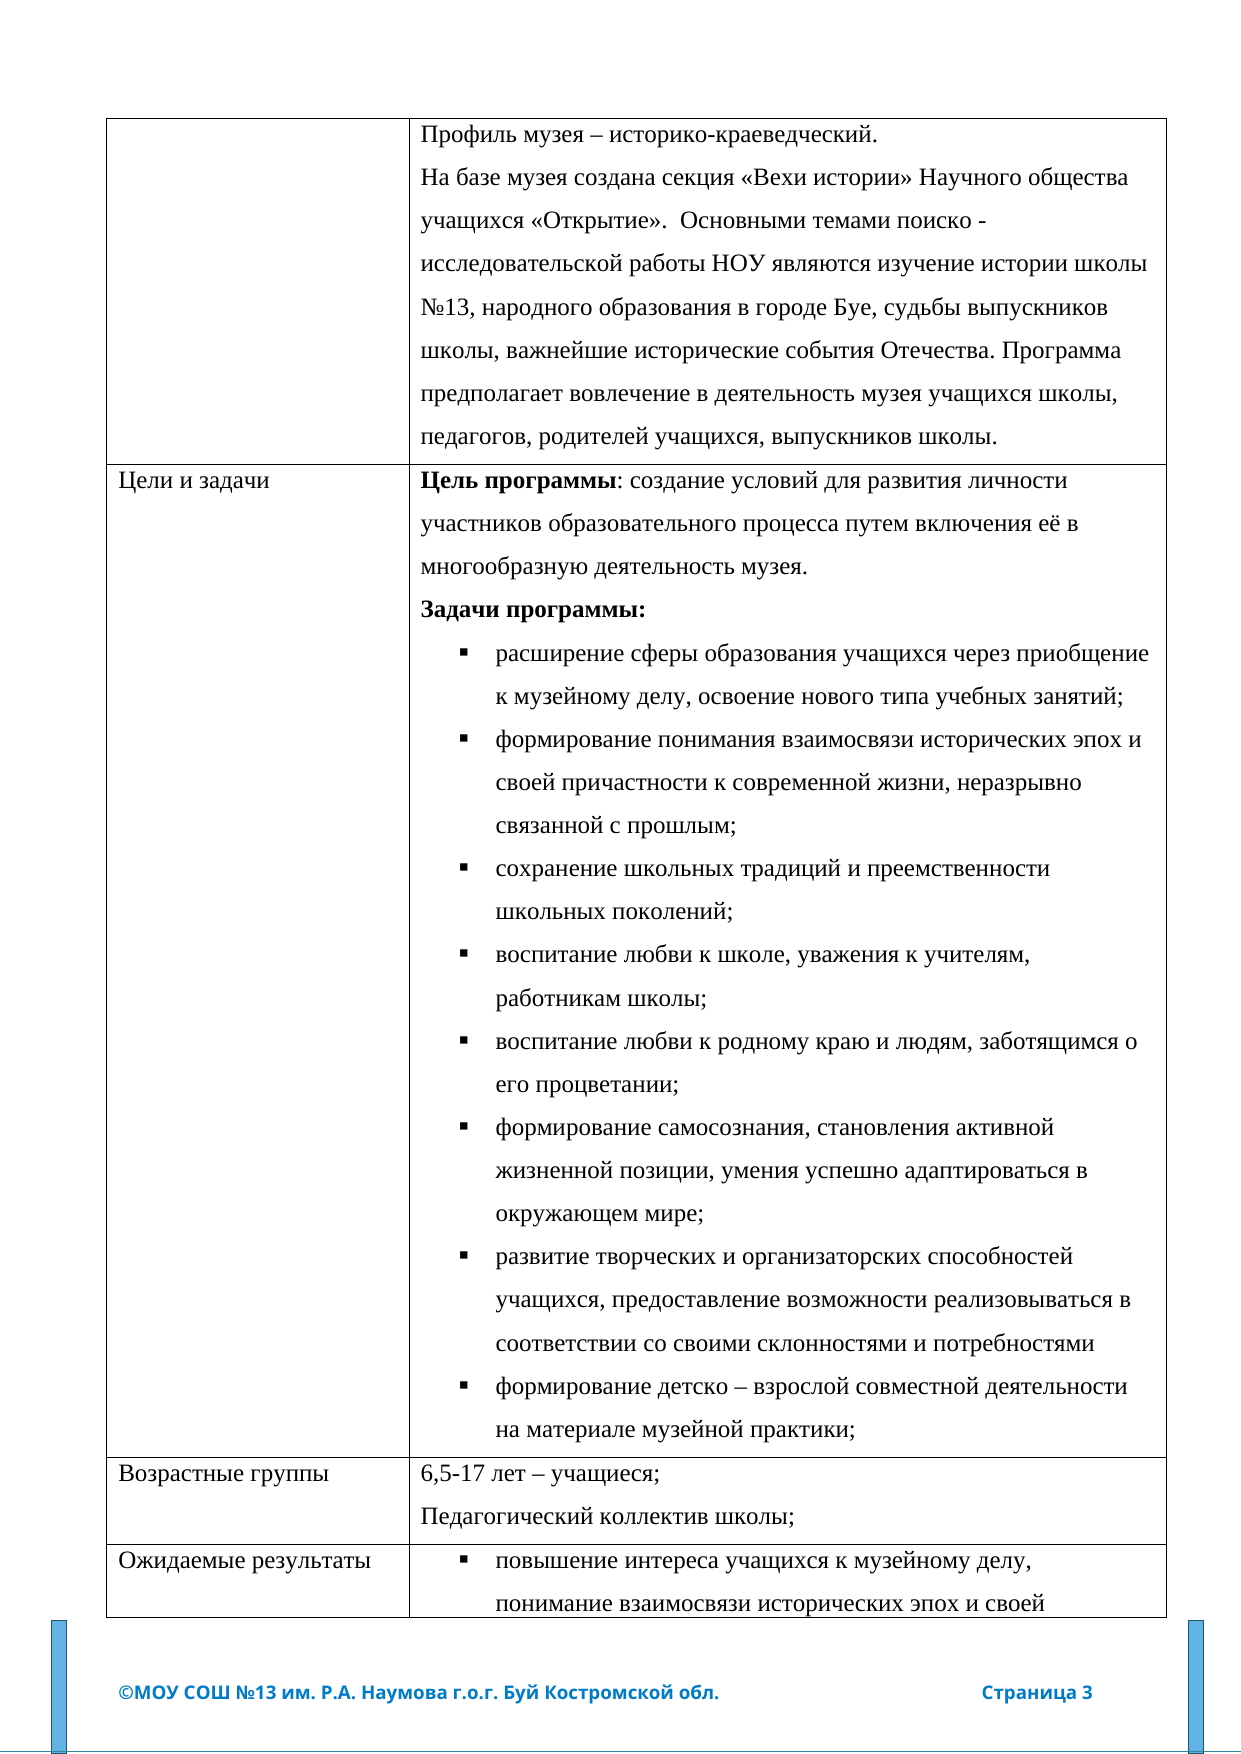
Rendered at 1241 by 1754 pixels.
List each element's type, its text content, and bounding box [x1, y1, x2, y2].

table_cell Возрастные группы [107, 1458, 409, 1544]
table_cell 6,5-17 лет – учащиеся; Педагогический коллектив школы; [410, 1458, 1166, 1544]
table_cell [107, 119, 409, 464]
table_cell Цель программы: создание условий для развития личности участников образовательного процесса путем включения её в многообразную деятельность музея. Задачи программы: расширение сферы образования учащихся через приобщение к музейному делу, освоение нового типа учебных занятий; формирование понимания взаимосвязи исторических эпох и своей причастности к современной жизни, неразрывно связанной с прошлым; сохранение школьных традиций и преемственности школьных поколений; воспитание любви к школе, уважения к учителям, работникам школы; воспитание любви к родному краю и людям, заботящимся о его процветании; формирование самосознания, становления активной жизненной позиции, умения успешно адаптироваться в окружающем мире; развитие творческих и организаторских способностей учащихся, предоставление возможности реализовываться в соответствии со своими склонностями и потребностями формирование детско – взрослой совместной деятельности на материале музейной практики; [410, 465, 1166, 1457]
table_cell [410, 1545, 1166, 1617]
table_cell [410, 119, 1166, 464]
table_cell Цели и задачи [107, 465, 409, 1457]
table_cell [107, 1545, 409, 1617]
